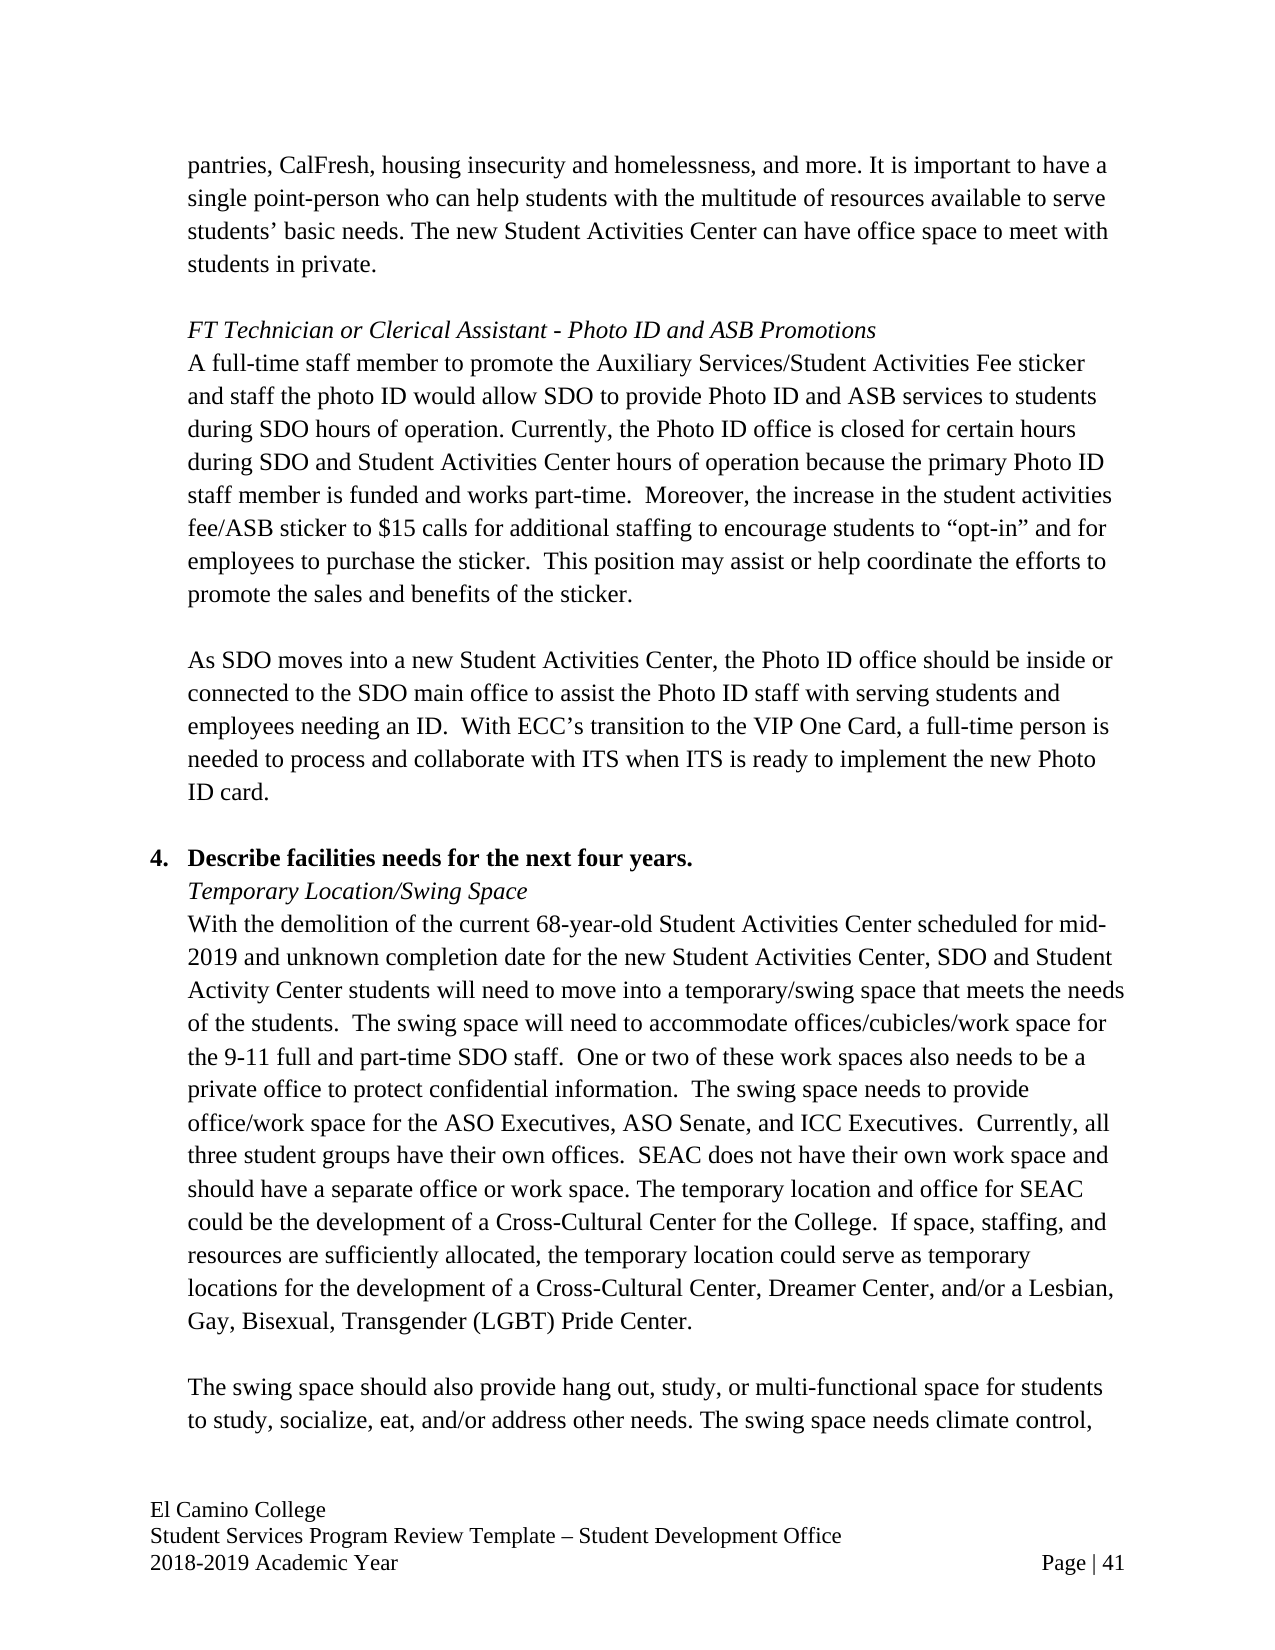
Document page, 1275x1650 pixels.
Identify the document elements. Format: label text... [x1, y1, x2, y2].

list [187, 1372, 1125, 1433]
list FT Technician or Clerical Assistant - Photo ID and ASB Promotions [187, 315, 1125, 344]
list Describe facilities needs for the next four years. [150, 843, 1125, 872]
list As SDO moves into a new Student Activities Center, the Photo ID office should be inside or connected to the SDO main office to assist the Photo ID staff with serving students and employees needing an ID. With ECC’s transition to the VIP One Card, a full-time person is needed to process and collaborate with ITS when ITS is ready to implement the new Photo ID card. [187, 645, 1125, 806]
list With the demolition of the current 68-year-old Student Activities Center scheduled for mid-2019 and unknown completion date for the new Student Activities Center, SDO and Student Activity Center students will need to move into a temporary/swing space that meets the needs of the students. The swing space will need to accommodate offices/cubicles/work space for the 9-11 full and part-time SDO staff. One or two of these work spaces also needs to be a private office to protect confidential information. The swing space needs to provide office/work space for the ASO Executives, ASO Senate, and ICC Executives. Currently, all three student groups have their own offices. SEAC does not have their own work space and should have a separate office or work space. The temporary location and office for SEAC could be the development of a Cross-Cultural Center for the College. If space, staffing, and resources are sufficiently allocated, the temporary location could serve as temporary locations for the development of a Cross-Cultural Center, Dreamer Center, and/or a Lesbian, Gay, Bisexual, Transgender (LGBT) Pride Center. [187, 909, 1125, 1334]
list Temporary Location/Swing Space [187, 876, 1125, 905]
list A full-time staff member to promote the Auxiliary Services/Student Activities Fee sticker and staff the photo ID would allow SDO to provide Photo ID and ASB services to students during SDO hours of operation. Currently, the Photo ID office is closed for certain hours during SDO and Student Activities Center hours of operation because the primary Photo ID staff member is funded and works part-time. Moreover, the increase in the student activities fee/ASB sticker to $15 calls for additional staffing to encourage students to “opt-in” and for employees to purchase the sticker. This position may assist or help coordinate the efforts to promote the sales and benefits of the sticker. [187, 348, 1125, 608]
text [187, 150, 1125, 278]
